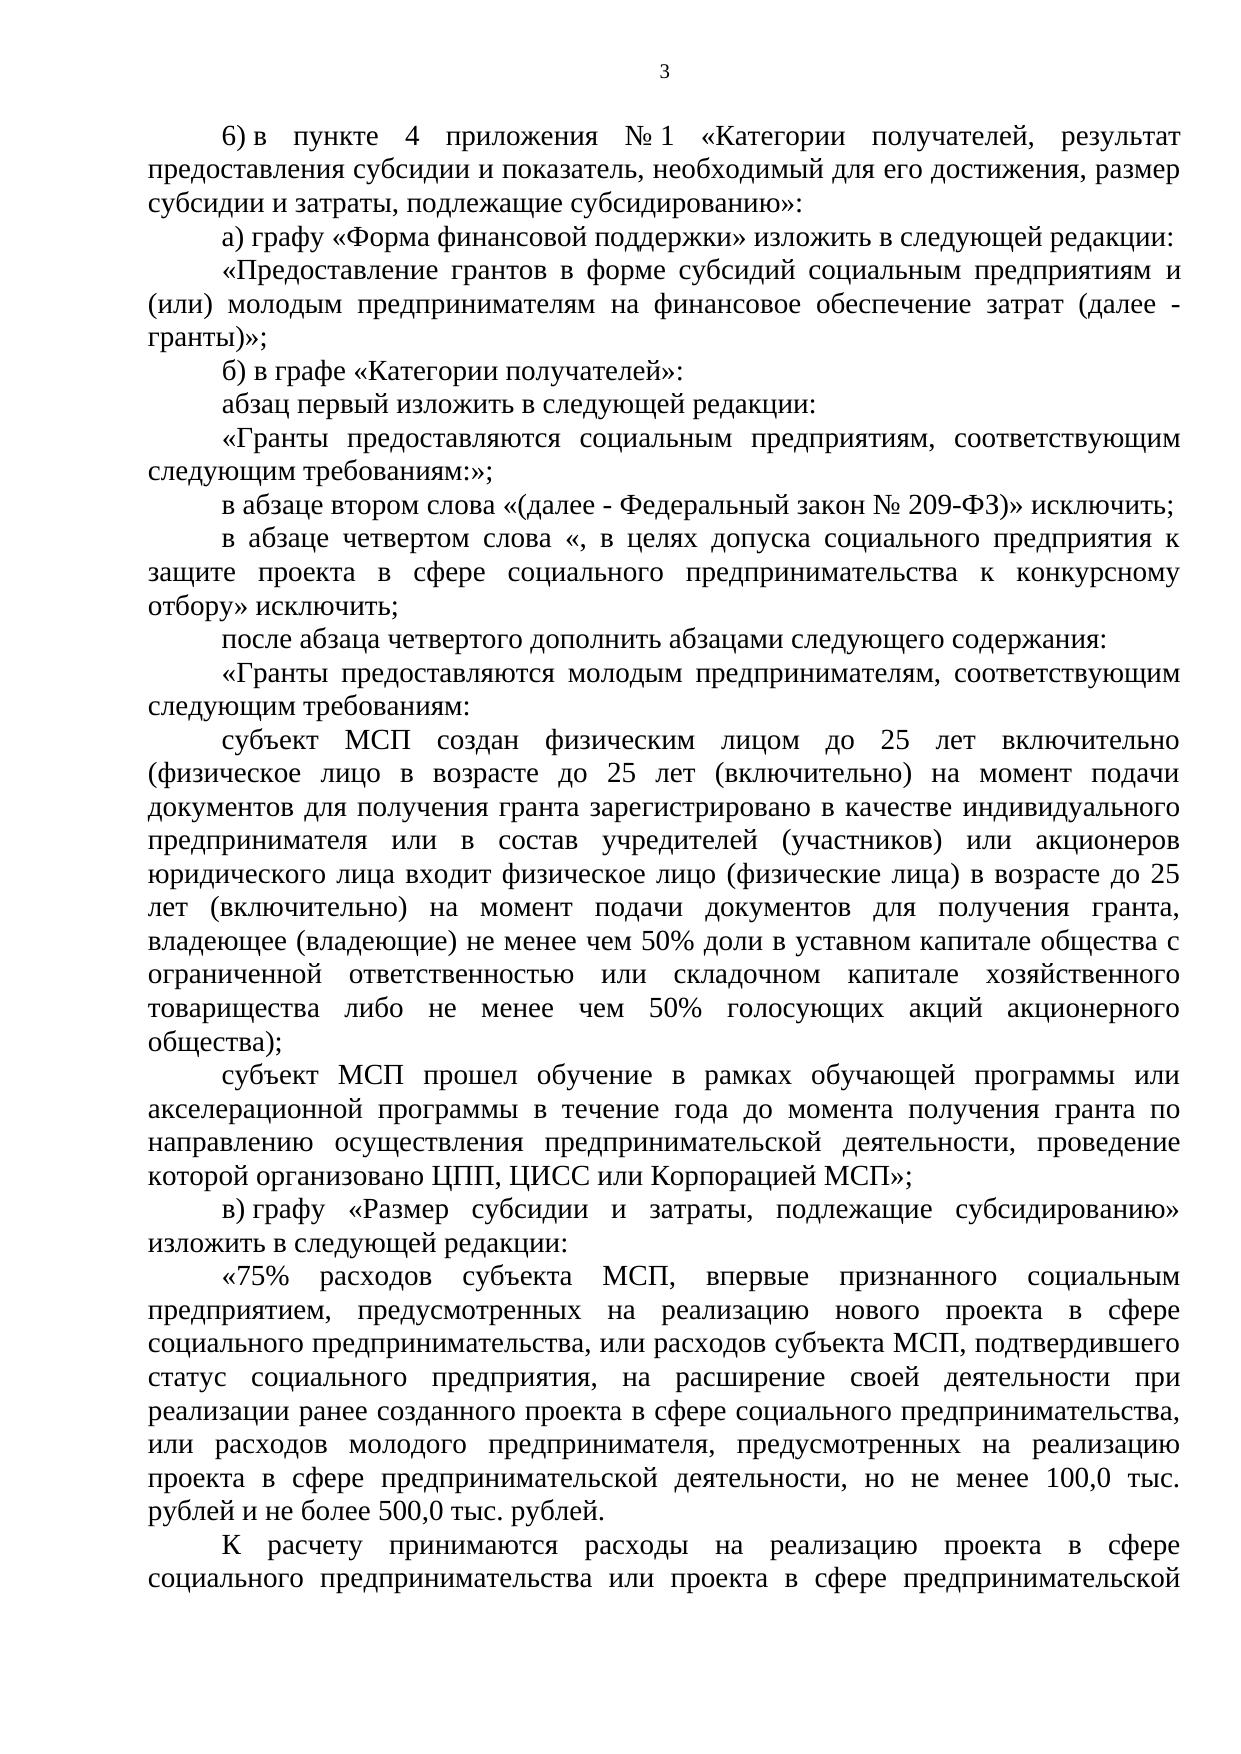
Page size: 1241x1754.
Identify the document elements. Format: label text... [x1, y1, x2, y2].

text б) в графе «Категории получателей»: [148, 353, 1181, 386]
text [148, 1527, 1181, 1594]
text в) графу «Размер субсидии и затраты, подлежащие субсидированию» изложить в следующей редакции: [148, 1191, 1181, 1258]
text в абзаце втором слова «(далее - Федеральный закон № 209-ФЗ)» исключить; [148, 487, 1181, 521]
text после абзаца четвертого дополнить абзацами следующего содержания: [148, 621, 1181, 655]
text субъект МСП прошел обучение в рамках обучающей программы или акселерационной программы в течение года до момента получения гранта по направлению осуществления предпринимательской деятельности, проведение которой организовано ЦПП, ЦИСС или Корпорацией МСП»; [148, 1057, 1181, 1191]
text субъект МСП создан физическим лицом до 25 лет включительно (физическое лицо в возрасте до 25 лет (включительно) на момент подачи документов для получения гранта зарегистрировано в качестве индивидуального предпринимателя или в состав учредителей (участников) или акционеров юридического лица входит физическое лицо (физические лица) в возрасте до 25 лет (включительно) на момент подачи документов для получения гранта, владеющее (владеющие) не менее чем 50% доли в уставном капитале общества с ограниченной ответственностью или складочном капитале хозяйственного товарищества либо не менее чем 50% голосующих акций акционерного общества); [148, 722, 1181, 1057]
text «Гранты предоставляются социальным предприятиям, соответствующим следующим требованиям:»; [148, 420, 1181, 487]
text «75% расходов субъекта МСП, впервые признанного социальным предприятием, предусмотренных на реализацию нового проекта в сфере социального предпринимательства, или расходов субъекта МСП, подтвердившего статус социального предприятия, на расширение своей деятельности при реализации ранее созданного проекта в сфере социального предпринимательства, или расходов молодого предпринимателя, предусмотренных на реализацию проекта в сфере предпринимательской деятельности, но не менее 100,0 тыс. рублей и не более 500,0 тыс. рублей. [148, 1258, 1181, 1527]
text в абзаце четвертом слова «, в целях допуска социального предприятия к защите проекта в сфере социального предпринимательства к конкурсному отбору» исключить; [148, 521, 1181, 621]
text «Предоставление грантов в форме субсидий социальным предприятиям и (или) молодым предпринимателям на финансовое обеспечение затрат (далее - гранты)»; [148, 252, 1181, 353]
text абзац первый изложить в следующей редакции: [148, 386, 1181, 420]
text а) графу «Форма финансовой поддержки» изложить в следующей редакции: [148, 219, 1181, 252]
text «Гранты предоставляются молодым предпринимателям, соответствующим следующим требованиям: [148, 655, 1181, 722]
text 6) в пункте 4 приложения № 1 «Категории получателей, результат предоставления субсидии и показатель, необходимый для его достижения, размер субсидии и затраты, подлежащие субсидированию»: [148, 118, 1181, 219]
